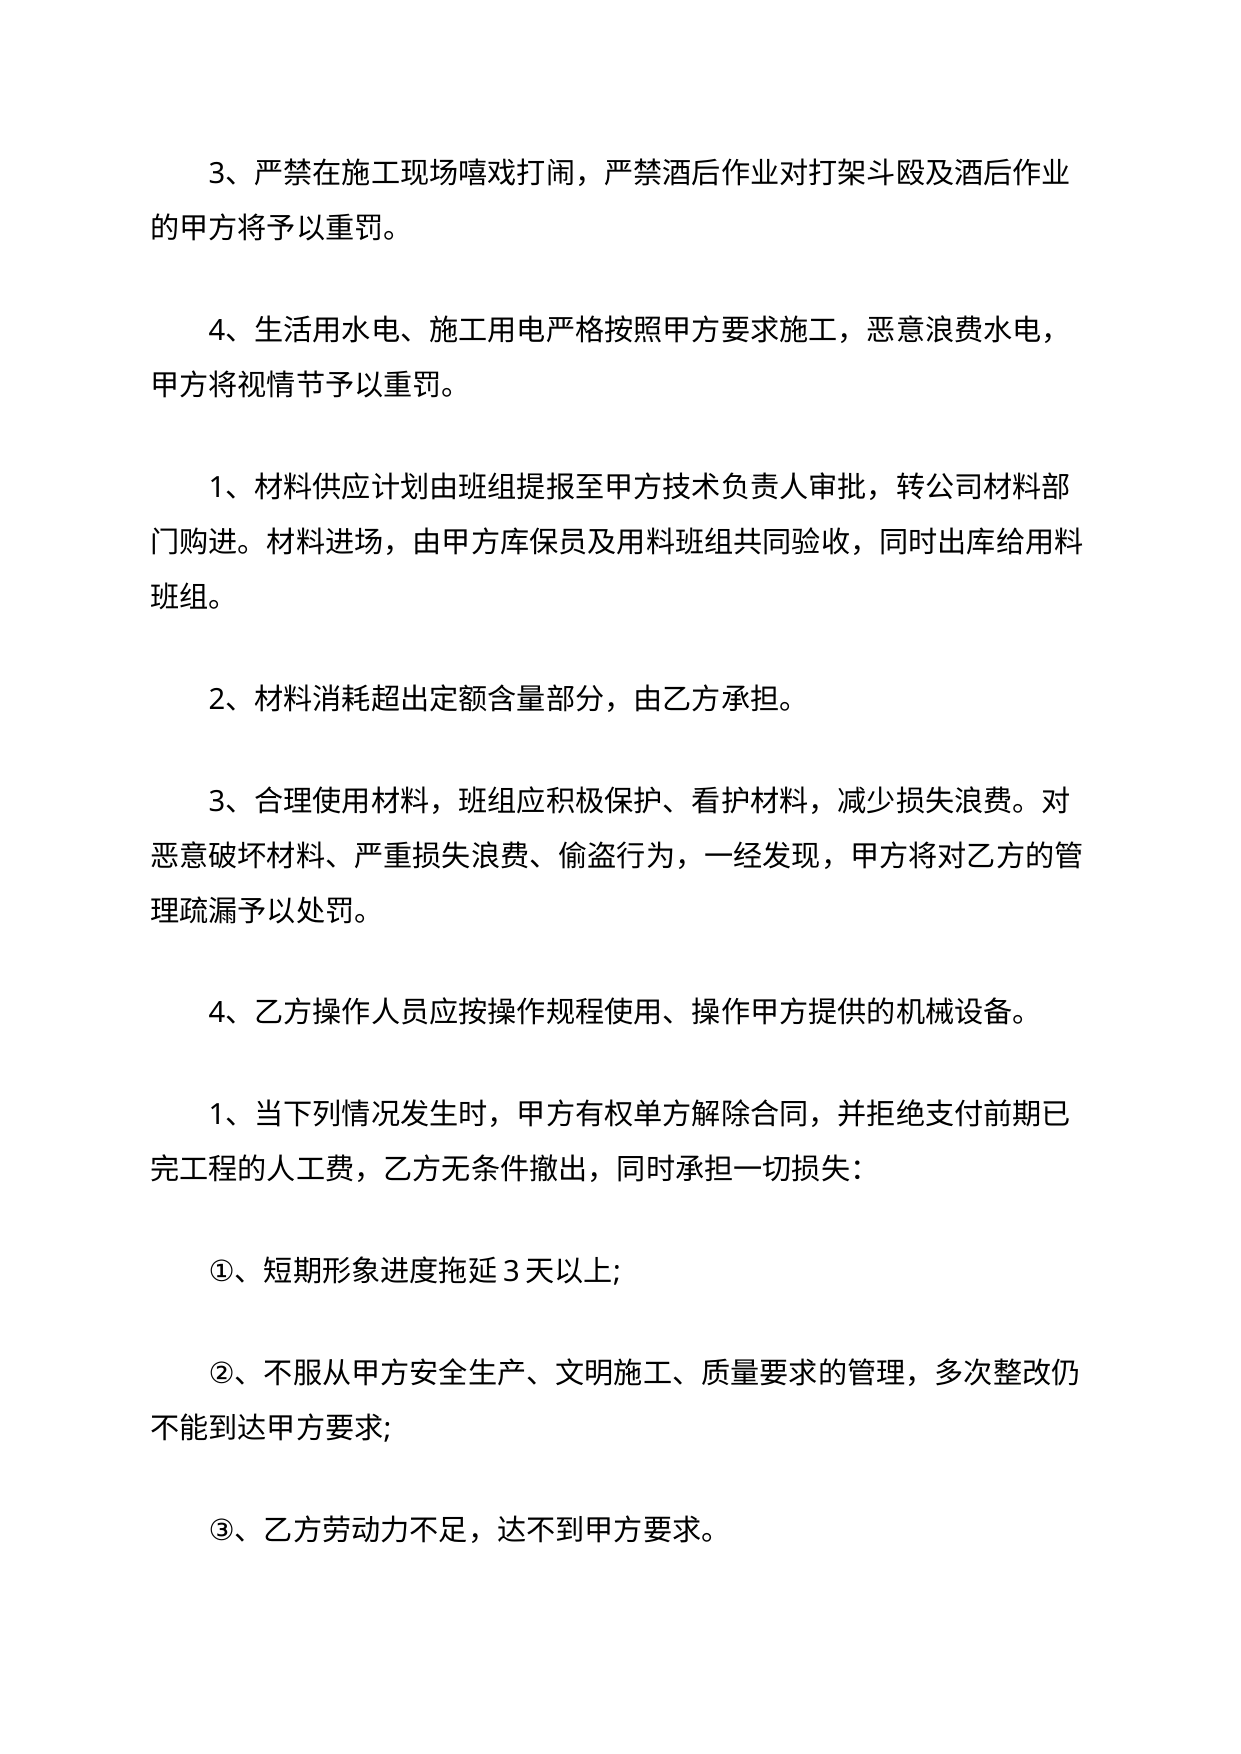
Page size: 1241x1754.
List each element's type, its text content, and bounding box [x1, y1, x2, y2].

text 1、当下列情况发生时，甲方有权单方解除合同，并拒绝支付前期已完工程的人工费，乙方无条件撤出，同时承担一切损失： [150, 1091, 1090, 1188]
text 2、材料消耗超出定额含量部分，由乙方承担。 [150, 675, 1090, 718]
text 4、乙方操作人员应按操作规程使用、操作甲方提供的机械设备。 [150, 989, 1090, 1031]
text 4、生活用水电、施工用电严格按照甲方要求施工，恶意浪费水电，甲方将视情节予以重罚。 [150, 307, 1090, 404]
text 3、严禁在施工现场嘻戏打闹，严禁酒后作业对打架斗殴及酒后作业的甲方将予以重罚。 [150, 150, 1090, 247]
text 3、合理使用材料，班组应积极保护、看护材料，减少损失浪费。对恶意破坏材料、严重损失浪费、偷盗行为，一经发现，甲方将对乙方的管理疏漏予以处罚。 [150, 777, 1090, 929]
text ①、短期形象进度拖延3天以上; [150, 1248, 1090, 1290]
text ③、乙方劳动力不足，达不到甲方要求。 [150, 1507, 1090, 1549]
text ②、不服从甲方安全生产、文明施工、质量要求的管理，多次整改仍不能到达甲方要求; [150, 1349, 1090, 1447]
text 1、材料供应计划由班组提报至甲方技术负责人审批，转公司材料部门购进。材料进场，由甲方库保员及用料班组共同验收，同时出库给用料班组。 [150, 463, 1090, 616]
